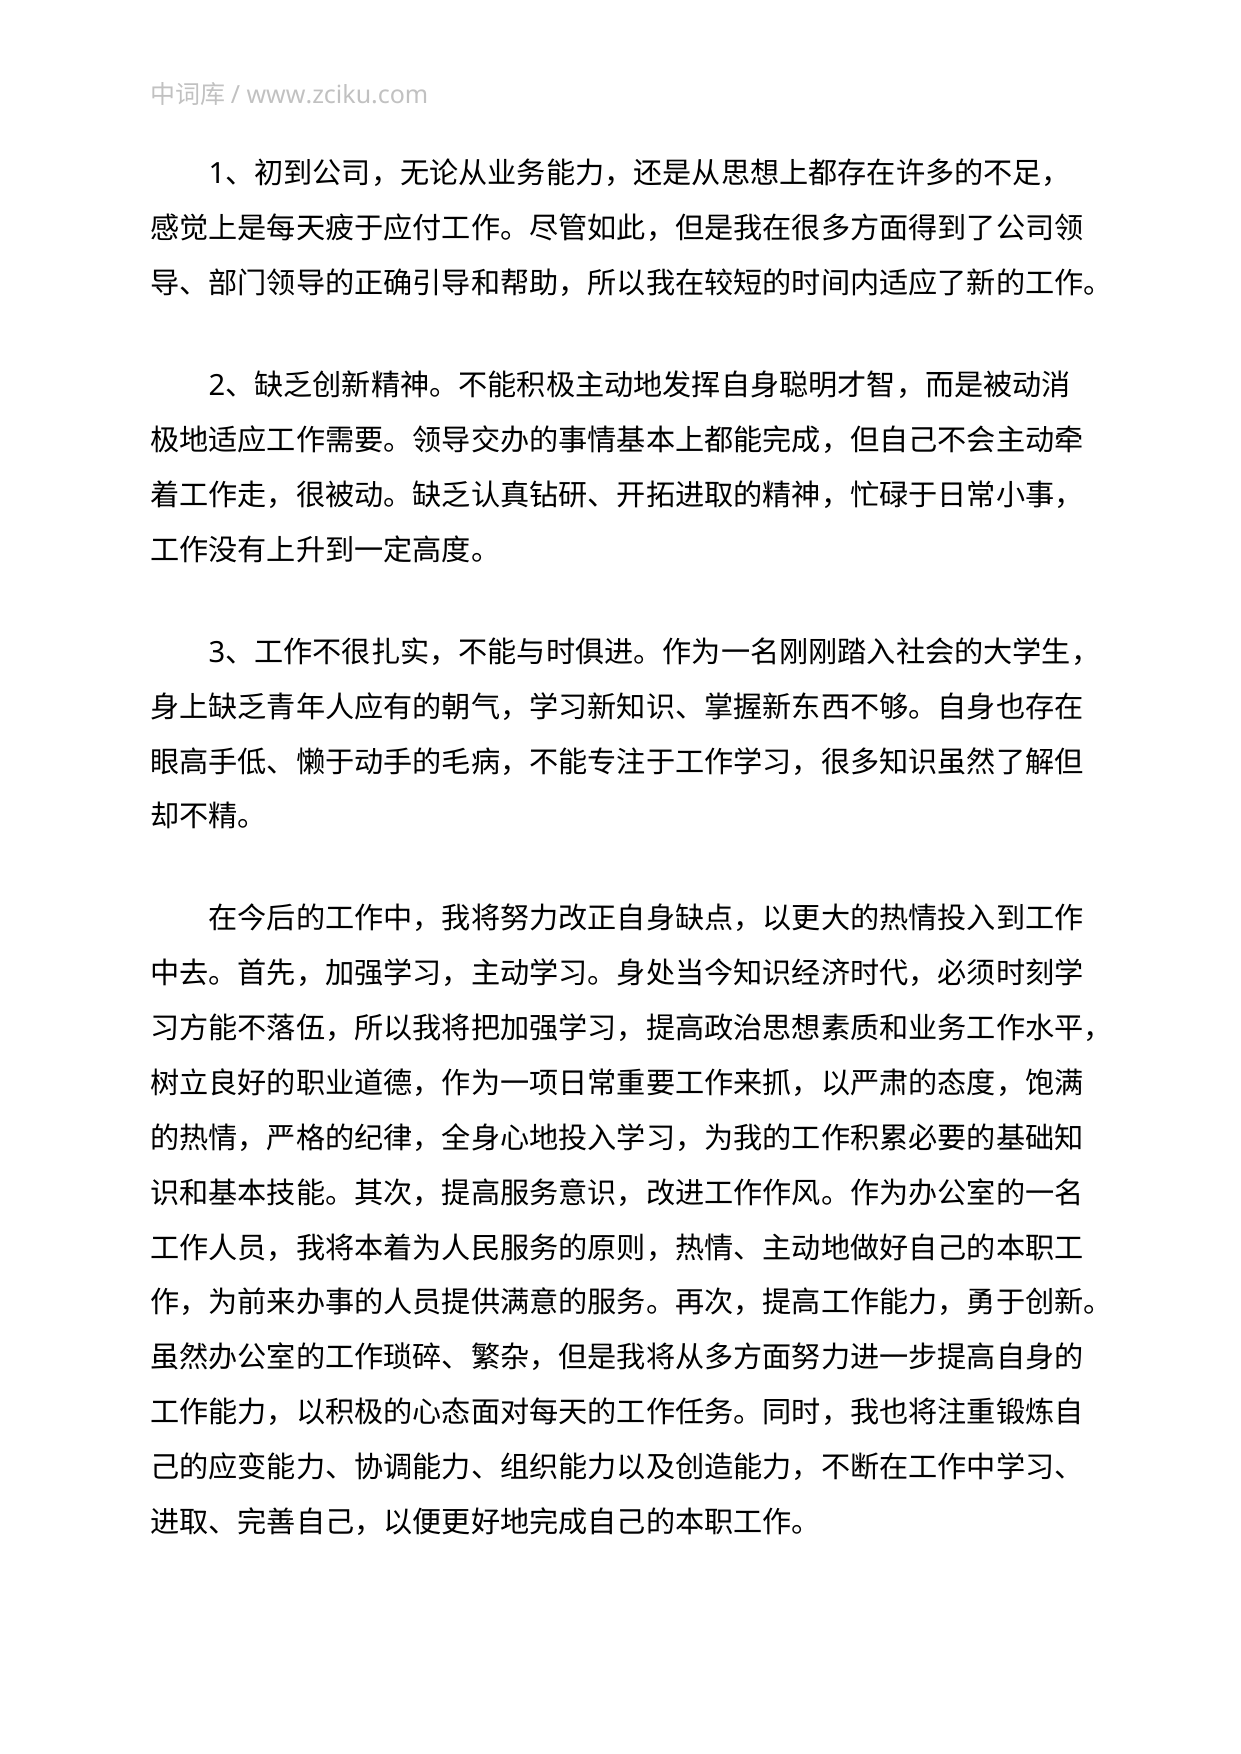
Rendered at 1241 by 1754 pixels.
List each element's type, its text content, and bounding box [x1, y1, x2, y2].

text 2、缺乏创新精神。不能积极主动地发挥自身聪明才智，而是被动消极地适应工作需要。领导交办的事情基本上都能完成，但自己不会主动牵着工作走，很被动。缺乏认真钻研、开拓进取的精神，忙碌于日常小事，工作没有上升到一定高度。 [150, 362, 1090, 569]
text 在今后的工作中，我将努力改正自身缺点，以更大的热情投入到工作中去。首先，加强学习，主动学习。身处当今知识经济时代，必须时刻学习方能不落伍，所以我将把加强学习，提高政治思想素质和业务工作水平，树立良好的职业道德，作为一项日常重要工作来抓，以严肃的态度，饱满的热情，严格的纪律，全身心地投入学习，为我的工作积累必要的基础知识和基本技能。其次，提高服务意识，改进工作作风。作为办公室的一名工作人员，我将本着为人民服务的原则，热情、主动地做好自己的本职工作，为前来办事的人员提供满意的服务。再次，提高工作能力，勇于创新。虽然办公室的工作琐碎、繁杂，但是我将从多方面努力进一步提高自身的工作能力，以积极的心态面对每天的工作任务。同时，我也将注重锻炼自己的应变能力、协调能力、组织能力以及创造能力，不断在工作中学习、进取、完善自己，以便更好地完成自己的本职工作。 [150, 895, 1090, 1541]
text 3、工作不很扎实，不能与时俱进。作为一名刚刚踏入社会的大学生，身上缺乏青年人应有的朝气，学习新知识、掌握新东西不够。自身也存在眼高手低、懒于动手的毛病，不能专注于工作学习，很多知识虽然了解但却不精。 [150, 628, 1090, 835]
text 1、初到公司，无论从业务能力，还是从思想上都存在许多的不足，感觉上是每天疲于应付工作。尽管如此，但是我在很多方面得到了公司领导、部门领导的正确引导和帮助，所以我在较短的时间内适应了新的工作。 [150, 150, 1090, 302]
